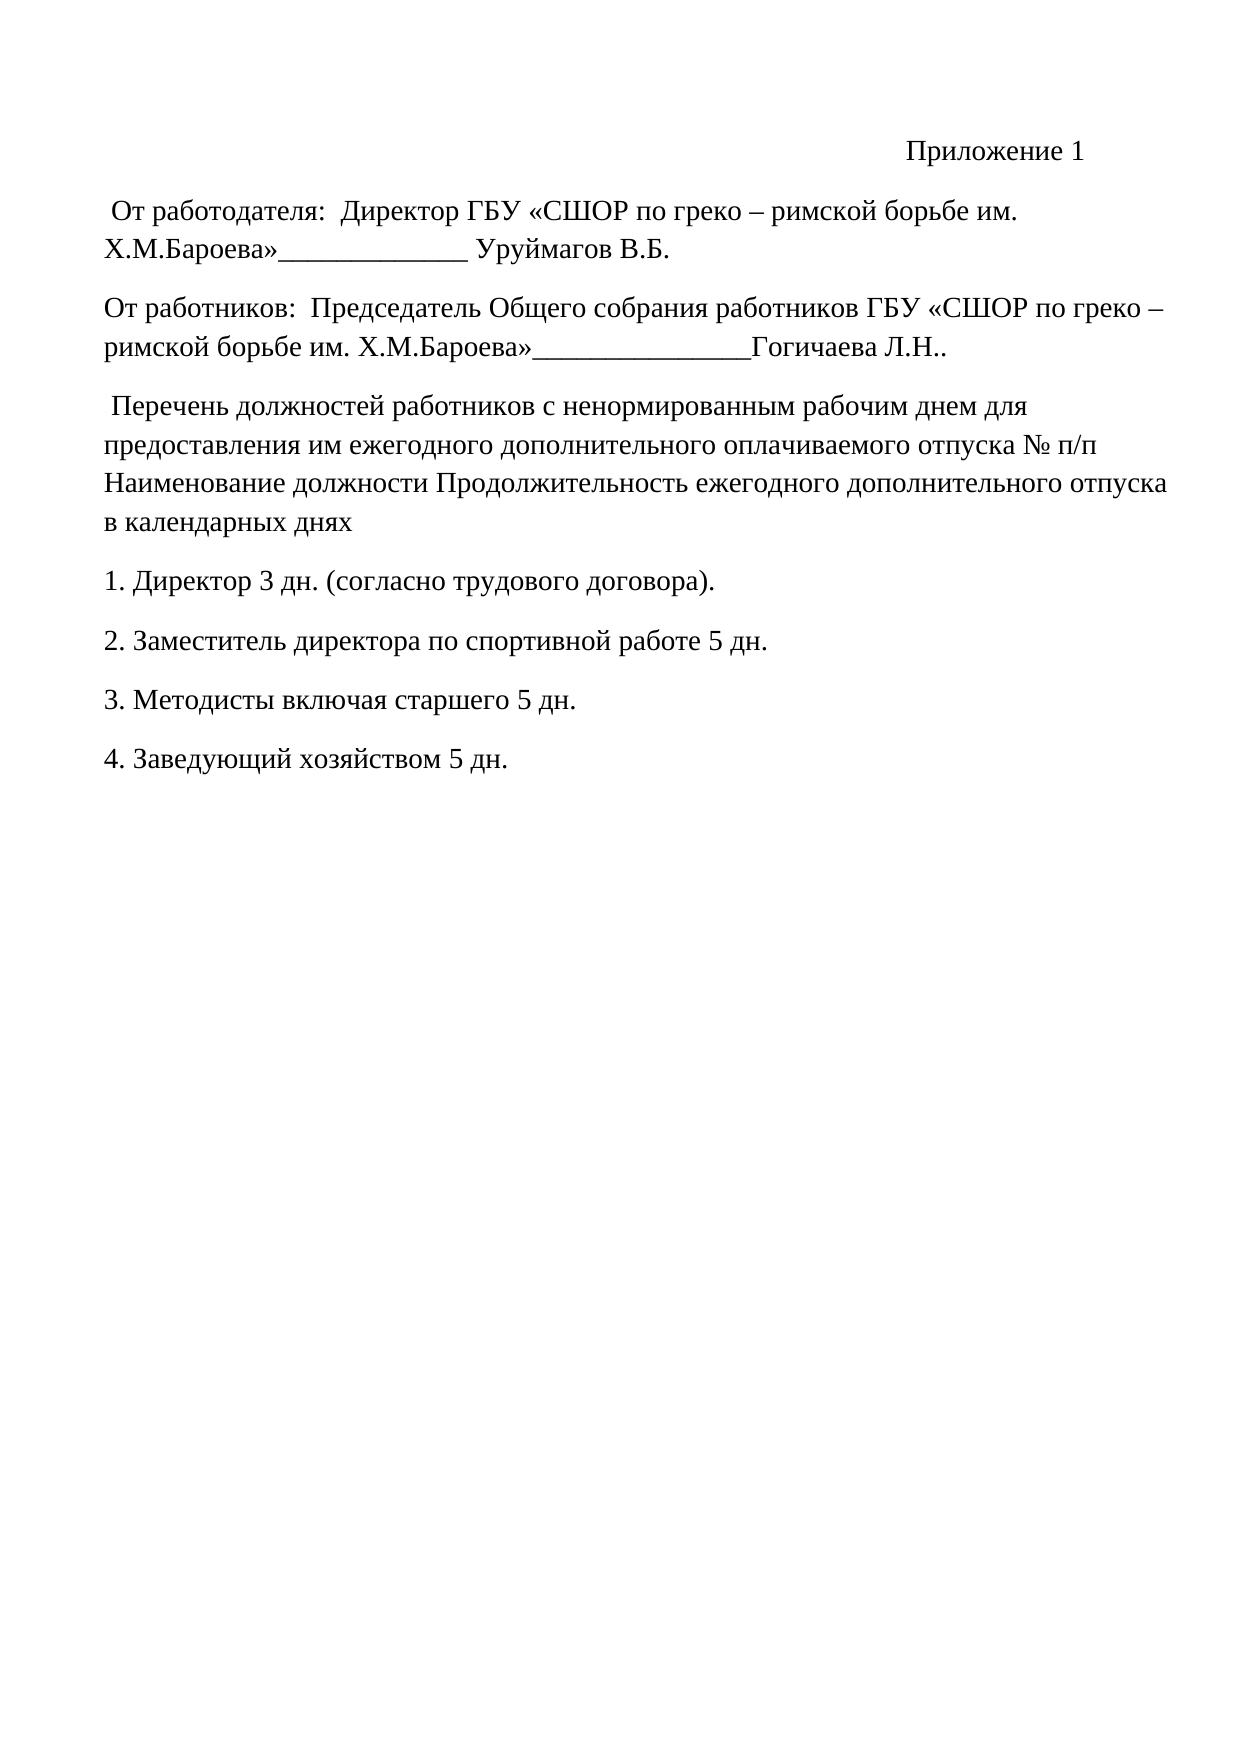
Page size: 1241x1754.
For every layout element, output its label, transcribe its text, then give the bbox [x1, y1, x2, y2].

text От работников: Председатель Общего собрания работников ГБУ «СШОР по греко – римской борьбе им. Х.М.Бароева»_______________Гогичаева Л.Н.. [103, 291, 1181, 363]
text 4. Заведующий хозяйством 5 дн. [103, 742, 1181, 775]
text От работодателя: Директор ГБУ «СШОР по греко – римской борьбе им. Х.М.Бароева»_____________ Уруймагов В.Б. [103, 193, 1181, 265]
text 1. Директор 3 дн. (согласно трудового договора). [103, 563, 1181, 597]
text 3. Методисты включая старшего 5 дн. [103, 682, 1181, 716]
text Перечень должностей работников с ненормированным рабочим днем для предоставления им ежегодного дополнительного оплачиваемого отпуска № п/п Наименование должности Продолжительность ежегодного дополнительного отпуска в календарных днях [103, 388, 1181, 538]
text 2. Заместитель директора по спортивной работе 5 дн. [103, 623, 1181, 656]
text Приложение 1 [103, 133, 1181, 167]
